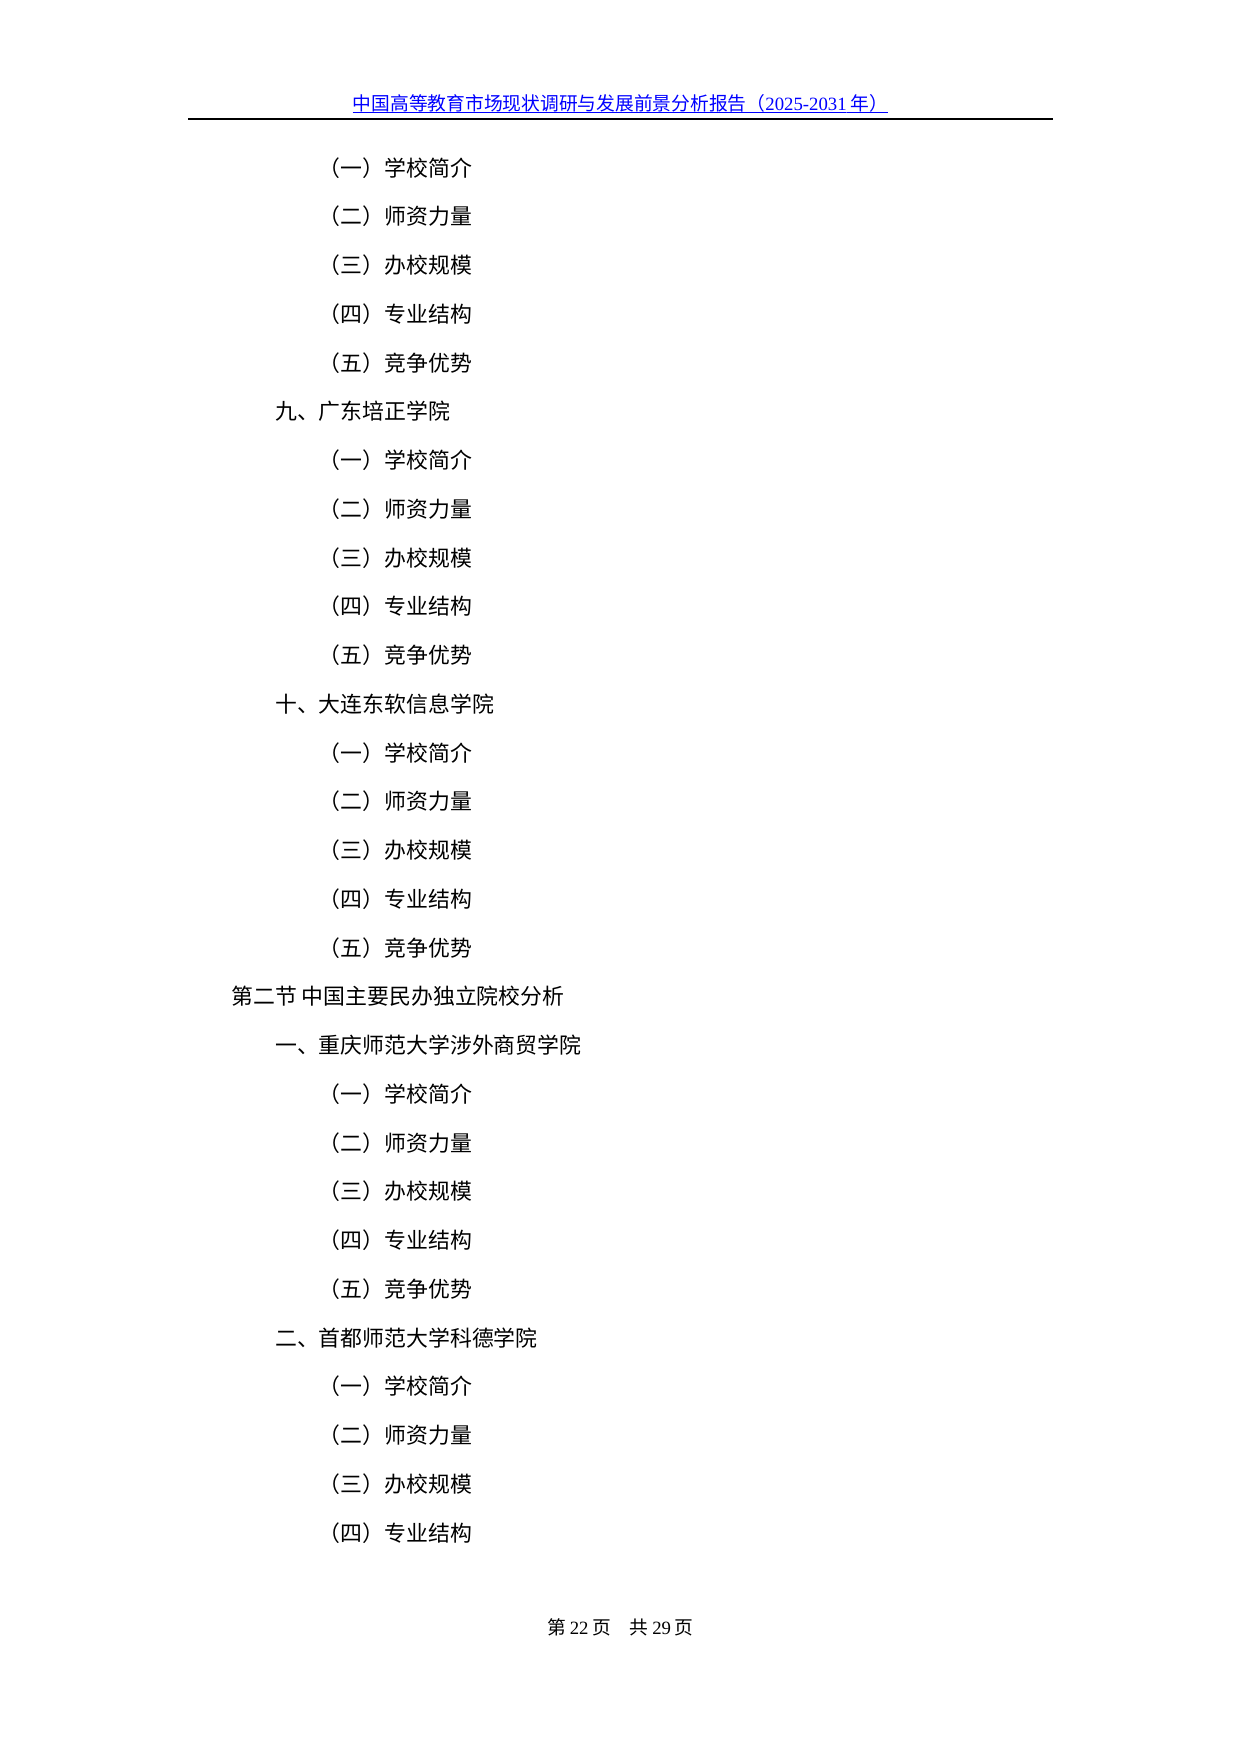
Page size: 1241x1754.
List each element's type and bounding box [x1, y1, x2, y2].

text [187, 150, 1053, 1548]
